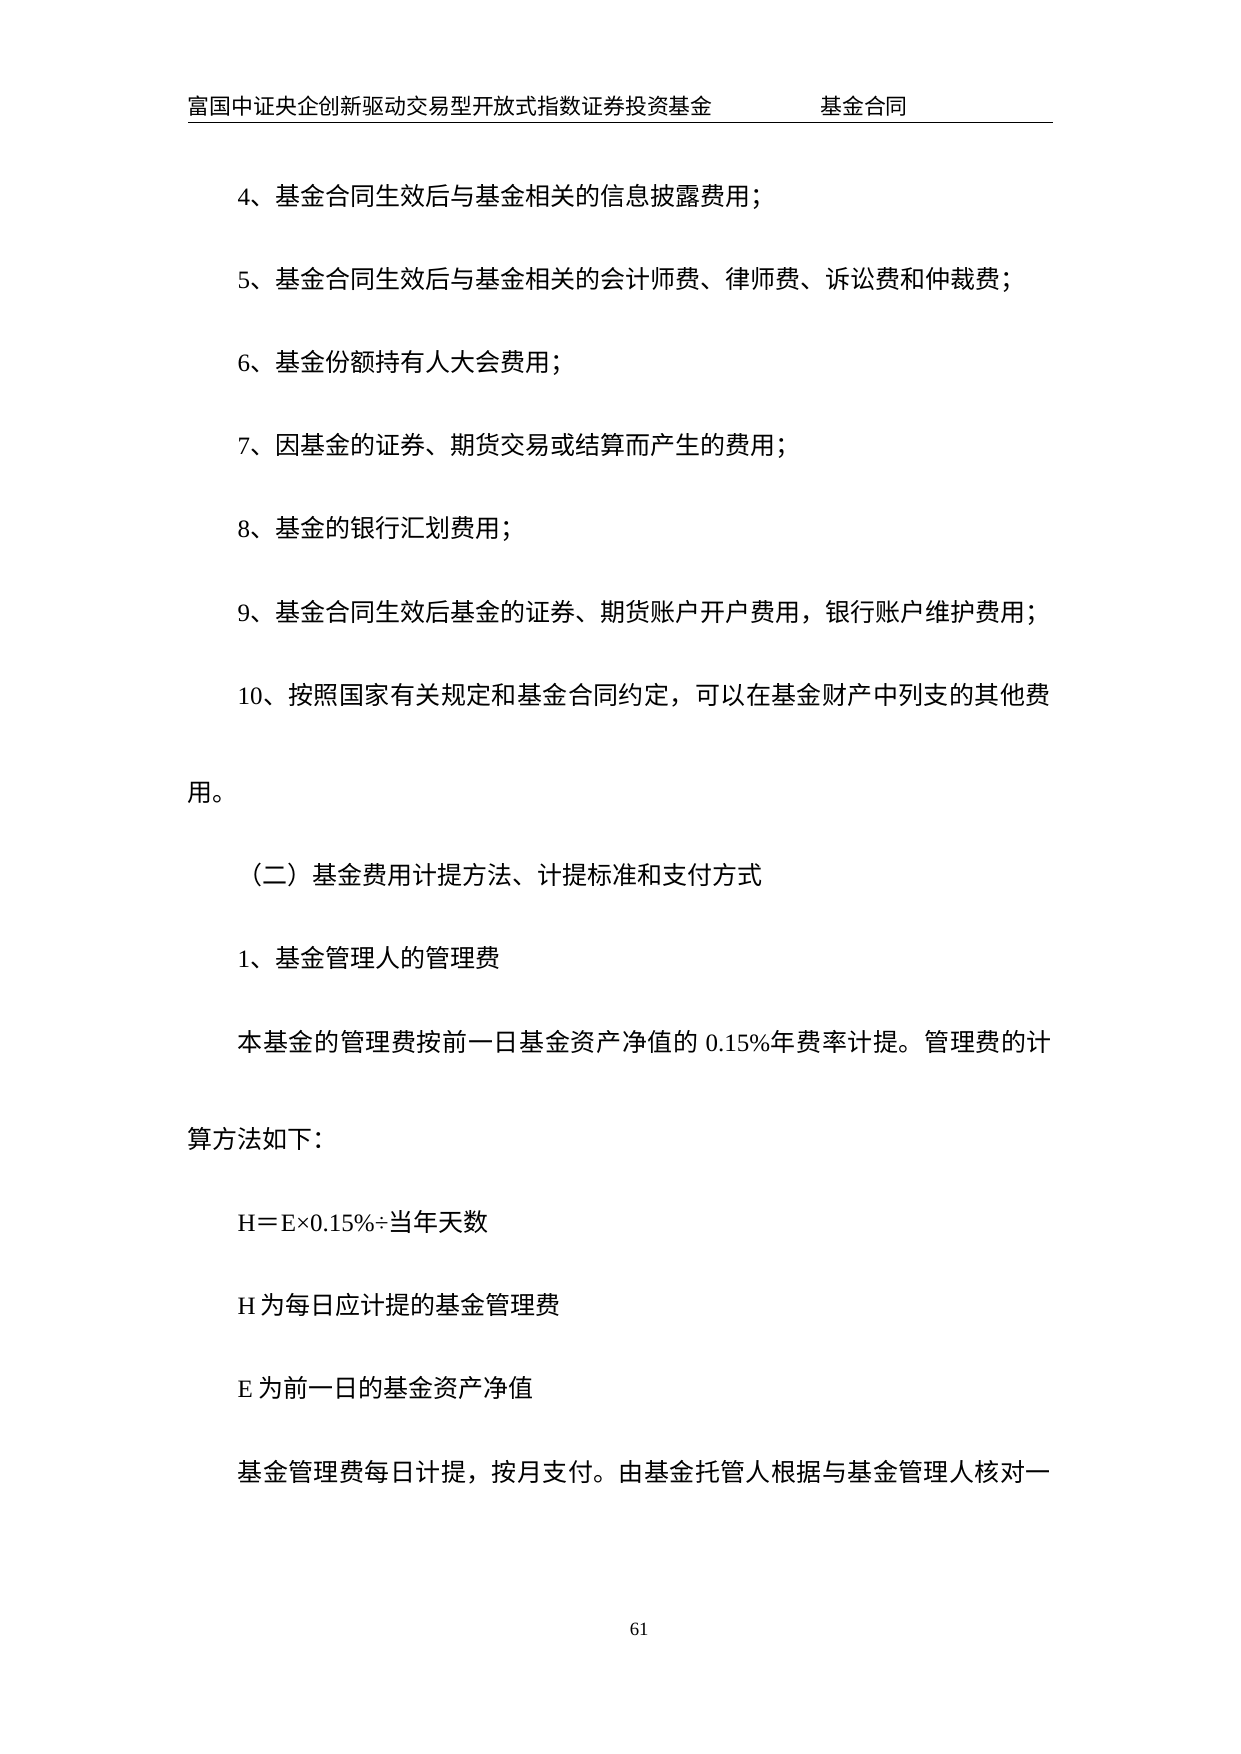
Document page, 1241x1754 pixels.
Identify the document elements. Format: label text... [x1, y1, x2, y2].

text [187, 1438, 1053, 1503]
text 1、基金管理人的管理费 [187, 924, 1053, 989]
text 10、按照国家有关规定和基金合同约定，可以在基金财产中列支的其他费用。 [187, 661, 1053, 823]
text E为前一日的基金资产净值 [187, 1354, 1053, 1419]
text 6、基金份额持有人大会费用； [187, 328, 1053, 393]
text H为每日应计提的基金管理费 [187, 1271, 1053, 1336]
text H＝E×0.15%÷当年天数 [187, 1188, 1053, 1253]
text 4、基金合同生效后与基金相关的信息披露费用； [187, 162, 1053, 227]
text （二）基金费用计提方法、计提标准和支付方式 [187, 841, 1053, 906]
text 9、基金合同生效后基金的证券、期货账户开户费用，银行账户维护费用； [187, 578, 1053, 643]
text 8、基金的银行汇划费用； [187, 494, 1053, 559]
text 本基金的管理费按前一日基金资产净值的0.15%年费率计提。管理费的计算方法如下： [187, 1008, 1053, 1170]
text 5、基金合同生效后与基金相关的会计师费、律师费、诉讼费和仲裁费； [187, 245, 1053, 310]
text 7、因基金的证券、期货交易或结算而产生的费用； [187, 411, 1053, 476]
